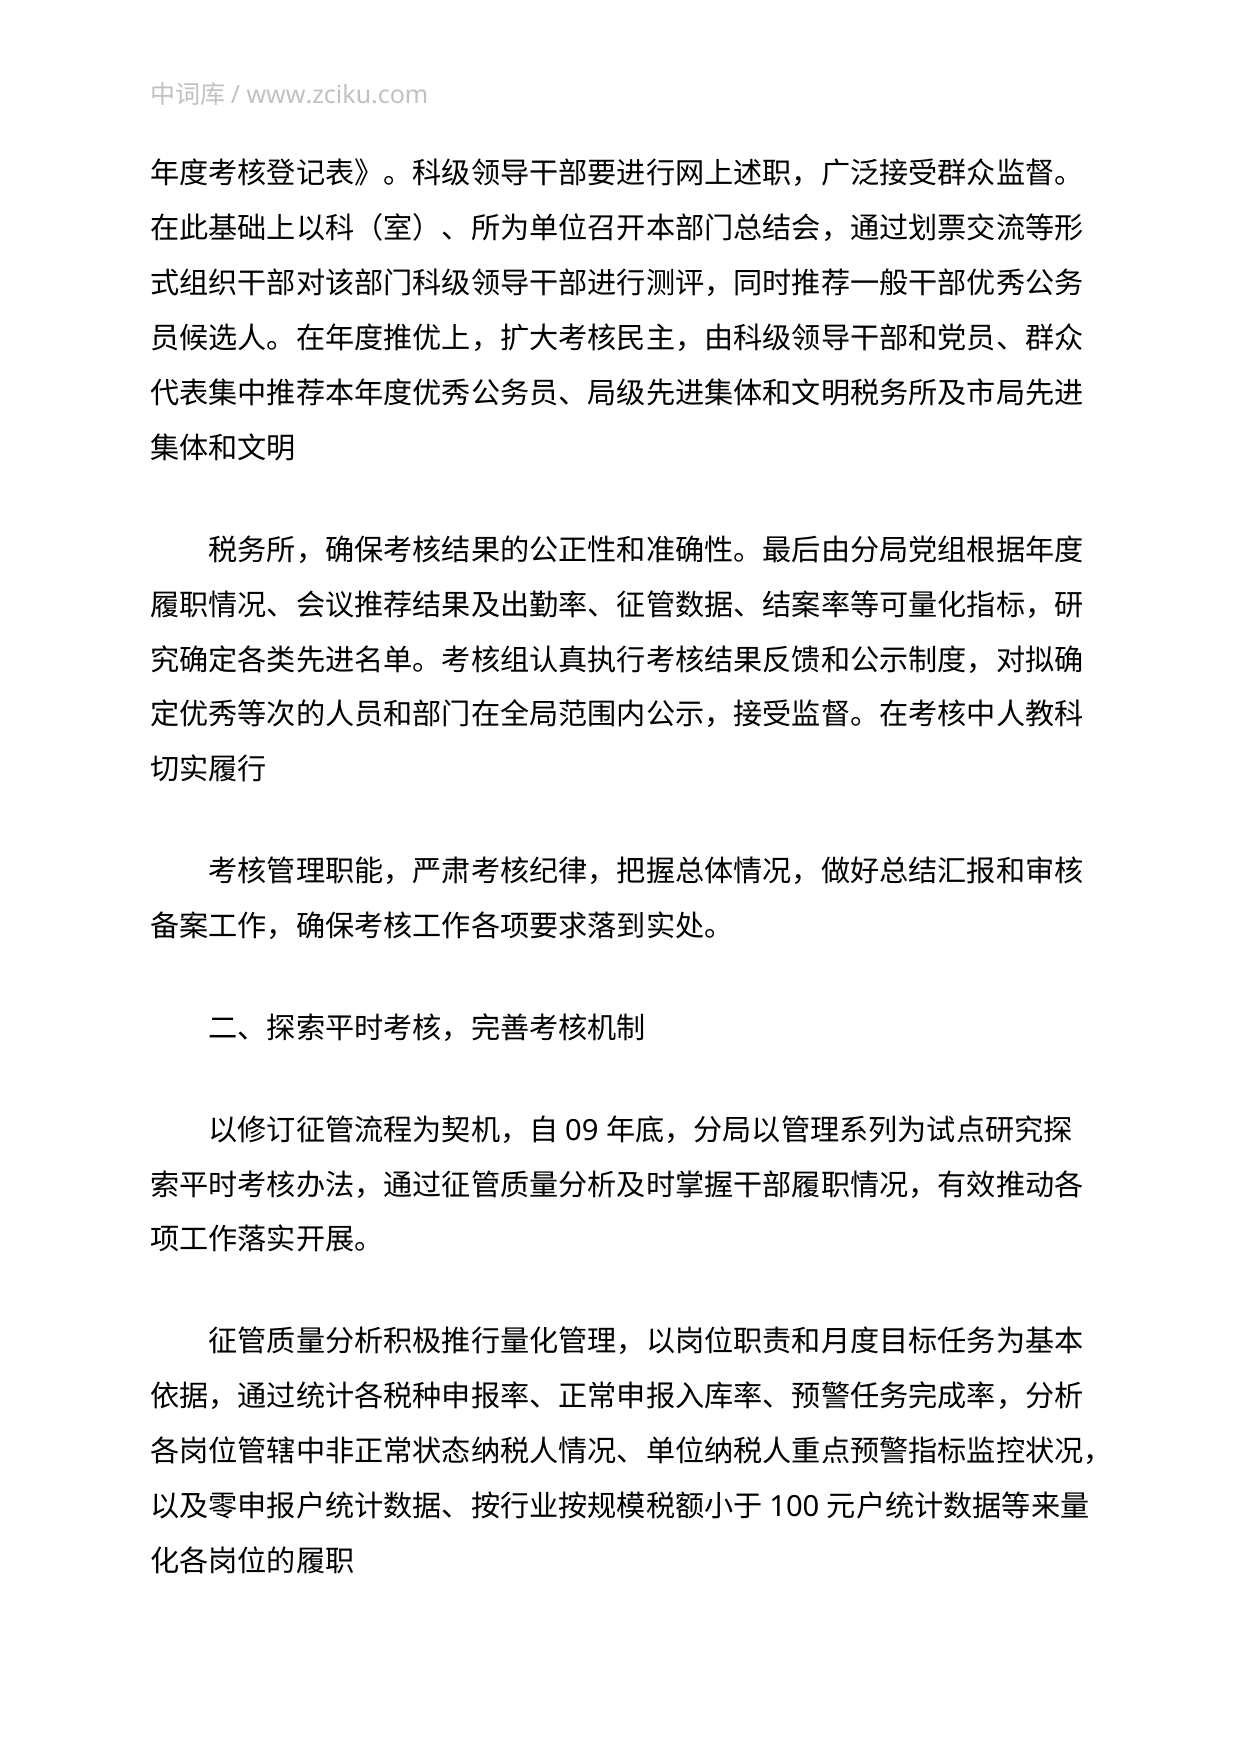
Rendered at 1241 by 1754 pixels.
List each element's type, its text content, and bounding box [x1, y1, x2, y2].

text 考核管理职能，严肃考核纪律，把握总体情况，做好总结汇报和审核备案工作，确保考核工作各项要求落到实处。 [150, 848, 1090, 945]
text 征管质量分析积极推行量化管理，以岗位职责和月度目标任务为基本依据，通过统计各税种申报率、正常申报入库率、预警任务完成率，分析各岗位管辖中非正常状态纳税人情况、单位纳税人重点预警指标监控状况，以及零申报户统计数据、按行业按规模税额小于 100 元户统计数据等来量化各岗位的履职 [150, 1318, 1090, 1580]
text 以修订征管流程为契机，自 09 年底，分局以管理系列为试点研究探索平时考核办法，通过征管质量分析及时掌握干部履职情况，有效推动各项工作落实开展。 [150, 1106, 1090, 1258]
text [150, 150, 1090, 467]
text 二、探索平时考核，完善考核机制 [150, 1004, 1090, 1047]
text 税务所，确保考核结果的公正性和准确性。最后由分局党组根据年度履职情况、会议推荐结果及出勤率、征管数据、结案率等可量化指标，研究确定各类先进名单。考核组认真执行考核结果反馈和公示制度，对拟确定优秀等次的人员和部门在全局范围内公示，接受监督。在考核中人教科切实履行 [150, 526, 1090, 788]
